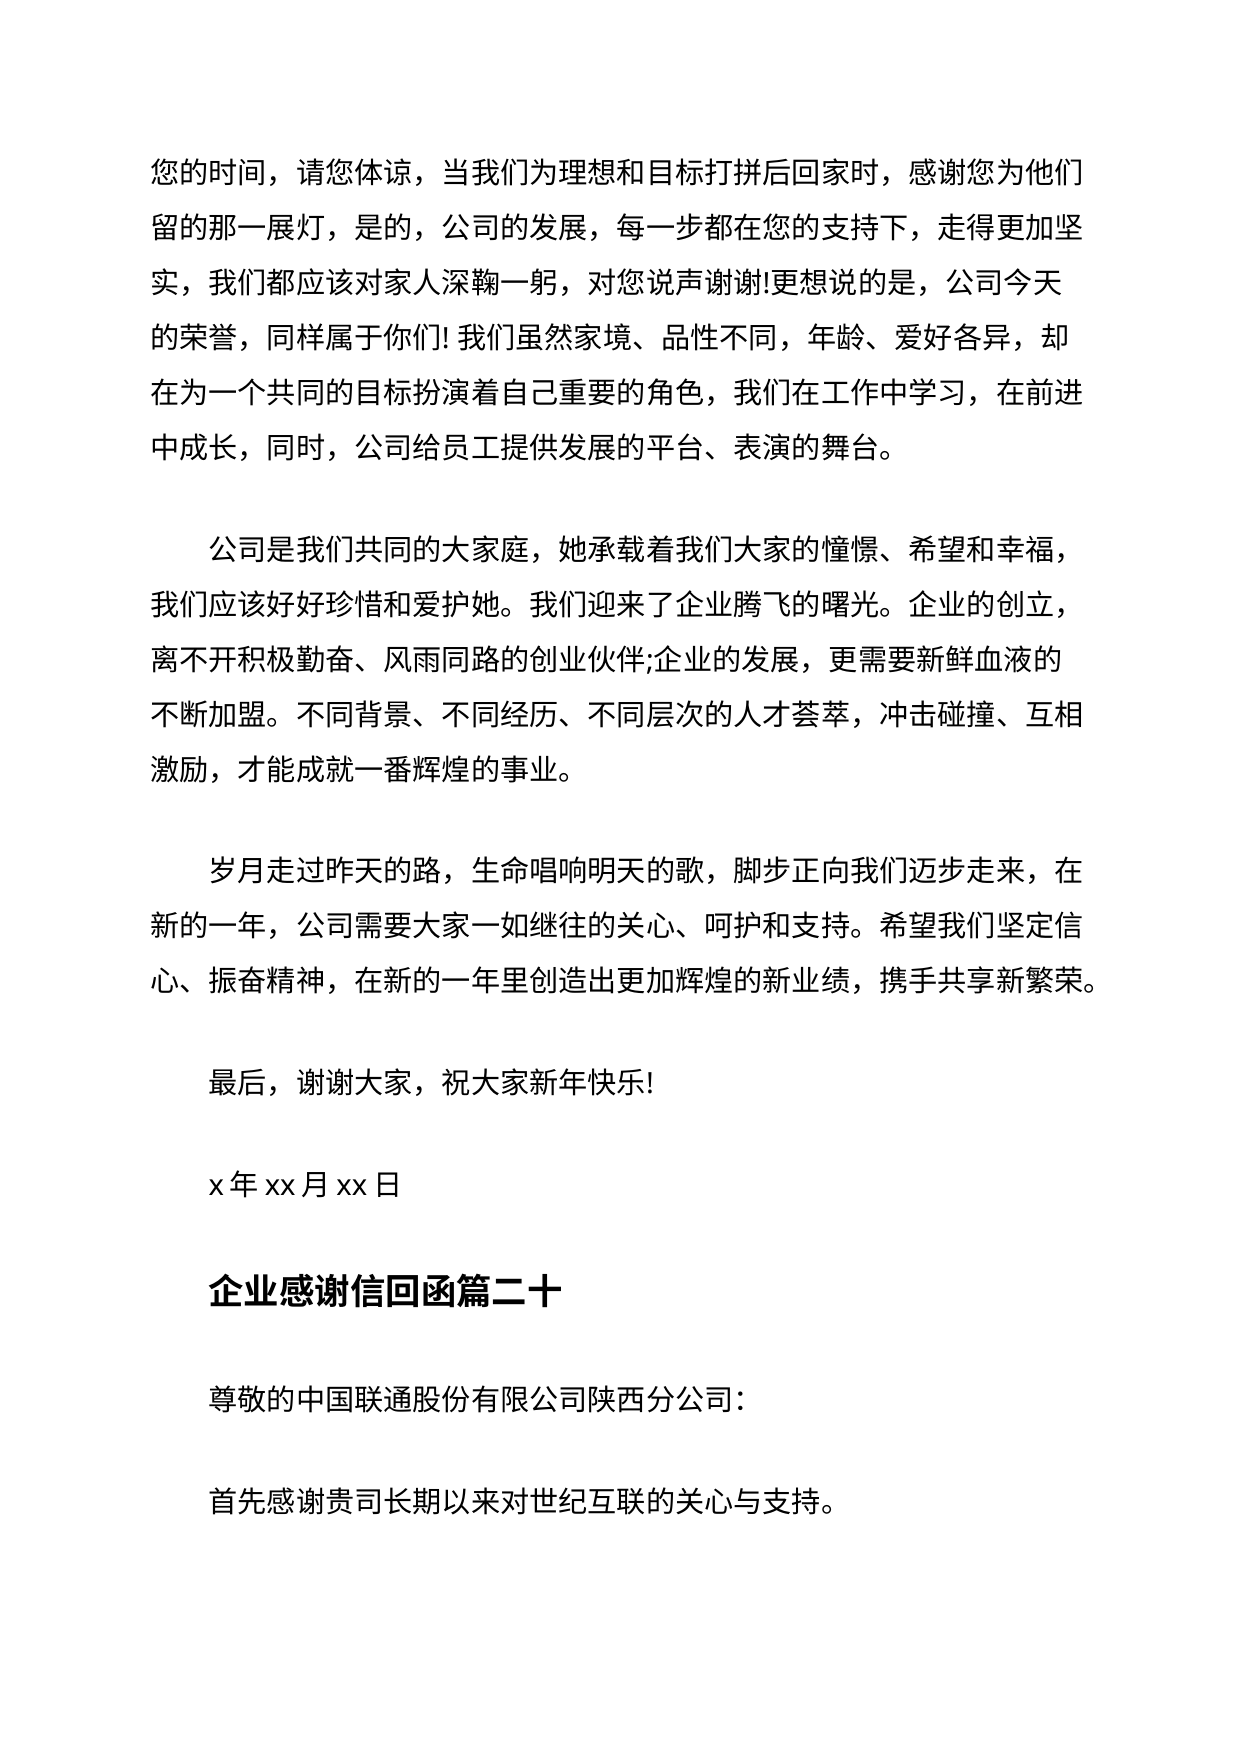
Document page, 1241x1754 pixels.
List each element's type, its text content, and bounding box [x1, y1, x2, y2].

text 公司是我们共同的大家庭，她承载着我们大家的憧憬、希望和幸福，我们应该好好珍惜和爱护她。我们迎来了企业腾飞的曙光。企业的创立，离不开积极勤奋、风雨同路的创业伙伴;企业的发展，更需要新鲜血液的不断加盟。不同背景、不同经历、不同层次的人才荟萃，冲击碰撞、互相激励，才能成就一番辉煌的事业。 [150, 526, 1090, 788]
text 企业感谢信回函篇二十 [150, 1263, 1090, 1315]
text x年xx月xx日 [150, 1161, 1090, 1204]
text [150, 150, 1090, 467]
text 尊敬的中国联通股份有限公司陕西分公司： [150, 1377, 1090, 1419]
text 岁月走过昨天的路，生命唱响明天的歌，脚步正向我们迈步走来，在新的一年，公司需要大家一如继往的关心、呵护和支持。希望我们坚定信心、振奋精神，在新的一年里创造出更加辉煌的新业绩，携手共享新繁荣。 [150, 848, 1090, 1000]
text 最后，谢谢大家，祝大家新年快乐! [150, 1059, 1090, 1102]
text 首先感谢贵司长期以来对世纪互联的关心与支持。 [150, 1479, 1090, 1521]
